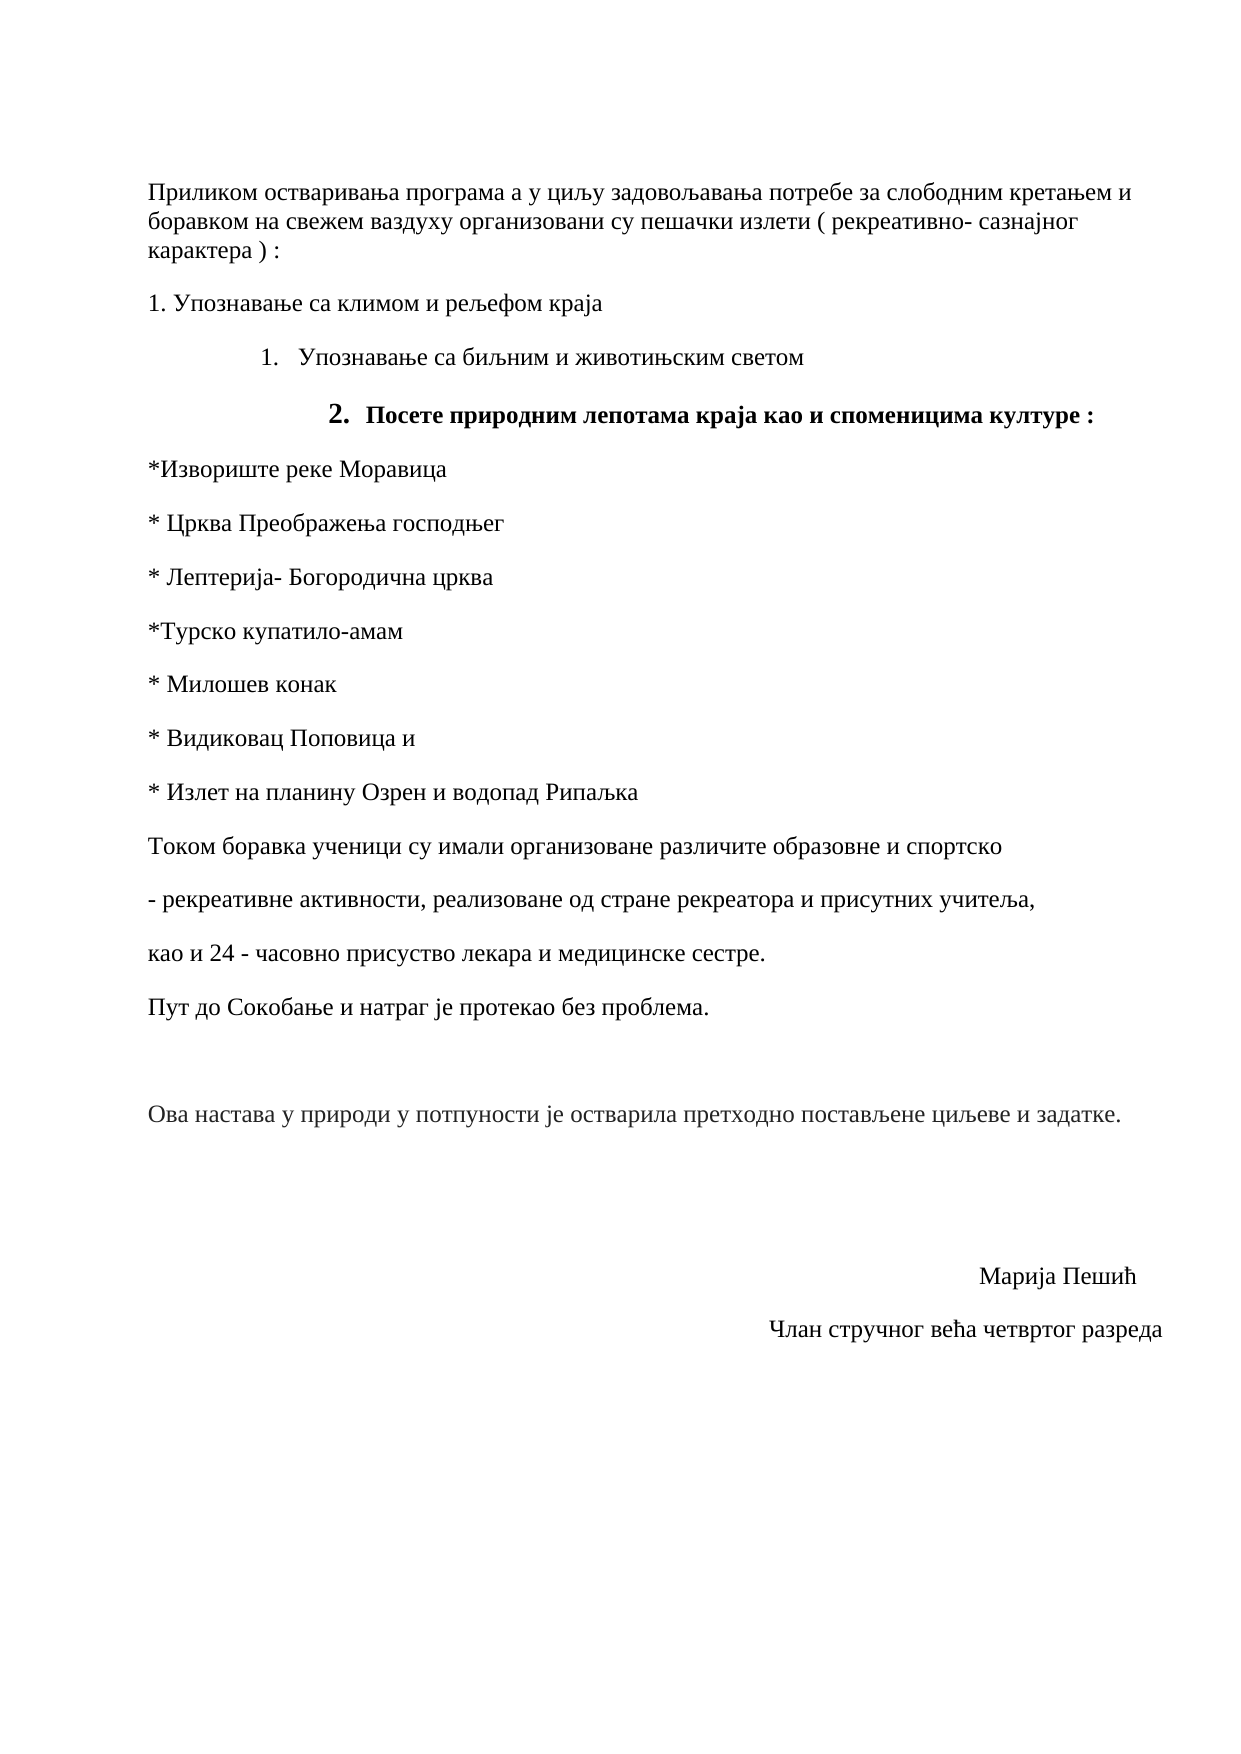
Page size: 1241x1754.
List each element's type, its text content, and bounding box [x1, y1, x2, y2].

text * Милошев конак [148, 669, 1163, 698]
text *Турско купатило-амам [148, 616, 1163, 644]
text Током боравка ученици су имали организоване различите образовне и спортско [148, 831, 1163, 859]
text Марија Пешић [973, 1261, 1163, 1289]
text * Црква Преображења господњег [148, 508, 1163, 537]
text Члан стручног већа четвртог разреда [148, 1314, 1163, 1343]
text Пут до Сокобање и натраг је протекао без проблема. [148, 992, 1163, 1021]
text - рекреативне активности, реализоване од стране рекреатора и присутних учитеља, [148, 884, 1163, 913]
text 1. Упознавање са климом и рељефом краја [148, 288, 1163, 317]
text као и 24 - часовно присуство лекара и медицинске сестре. [148, 938, 1163, 967]
list Упознавање са биљним и животињским светом [260, 342, 1163, 371]
text Приликом остваривања програма а у циљу задовољавања потребе за слободним кретањем и боравком на свежем ваздуху организовани су пешачки излети ( рекреативно- сазнајног карактера ) : [148, 177, 1163, 263]
text Ова настава у природи у потпуности је остварила претходно постављене циљеве и задатке. [148, 1099, 1163, 1128]
text * Лептерија- Богородична црква [148, 562, 1163, 591]
text * Видиковац Поповица и [148, 723, 1163, 752]
text *Извориште реке Моравица [148, 454, 1163, 483]
subtitle Посете природним лепотама краја као и споменицима културе : [260, 396, 1163, 429]
text * Излет на планину Озрен и водопад Рипаљка [148, 777, 1163, 806]
